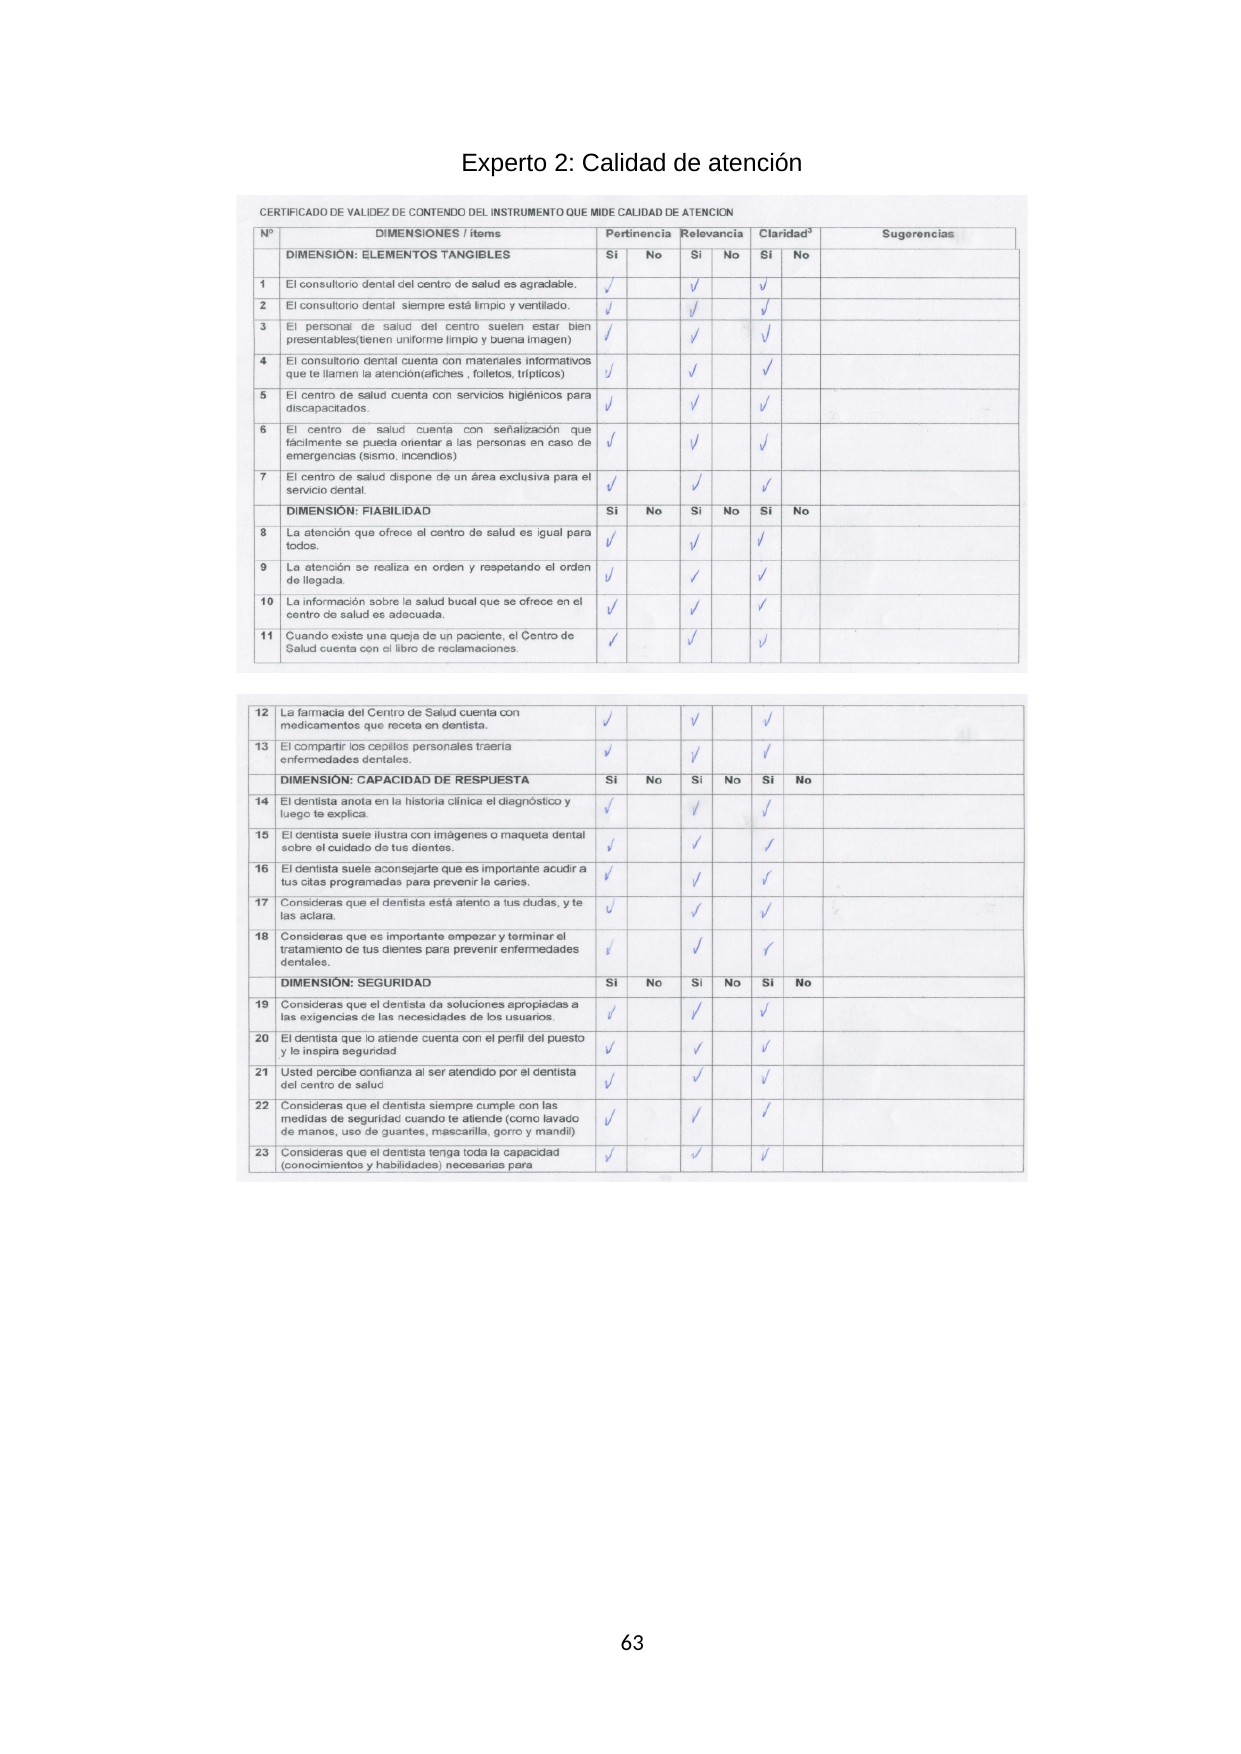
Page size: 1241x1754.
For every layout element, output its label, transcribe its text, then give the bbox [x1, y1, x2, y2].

picture [236, 195, 1028, 676]
picture [236, 694, 1028, 1182]
text Experto 2: Calidad de atención [236, 148, 1028, 176]
